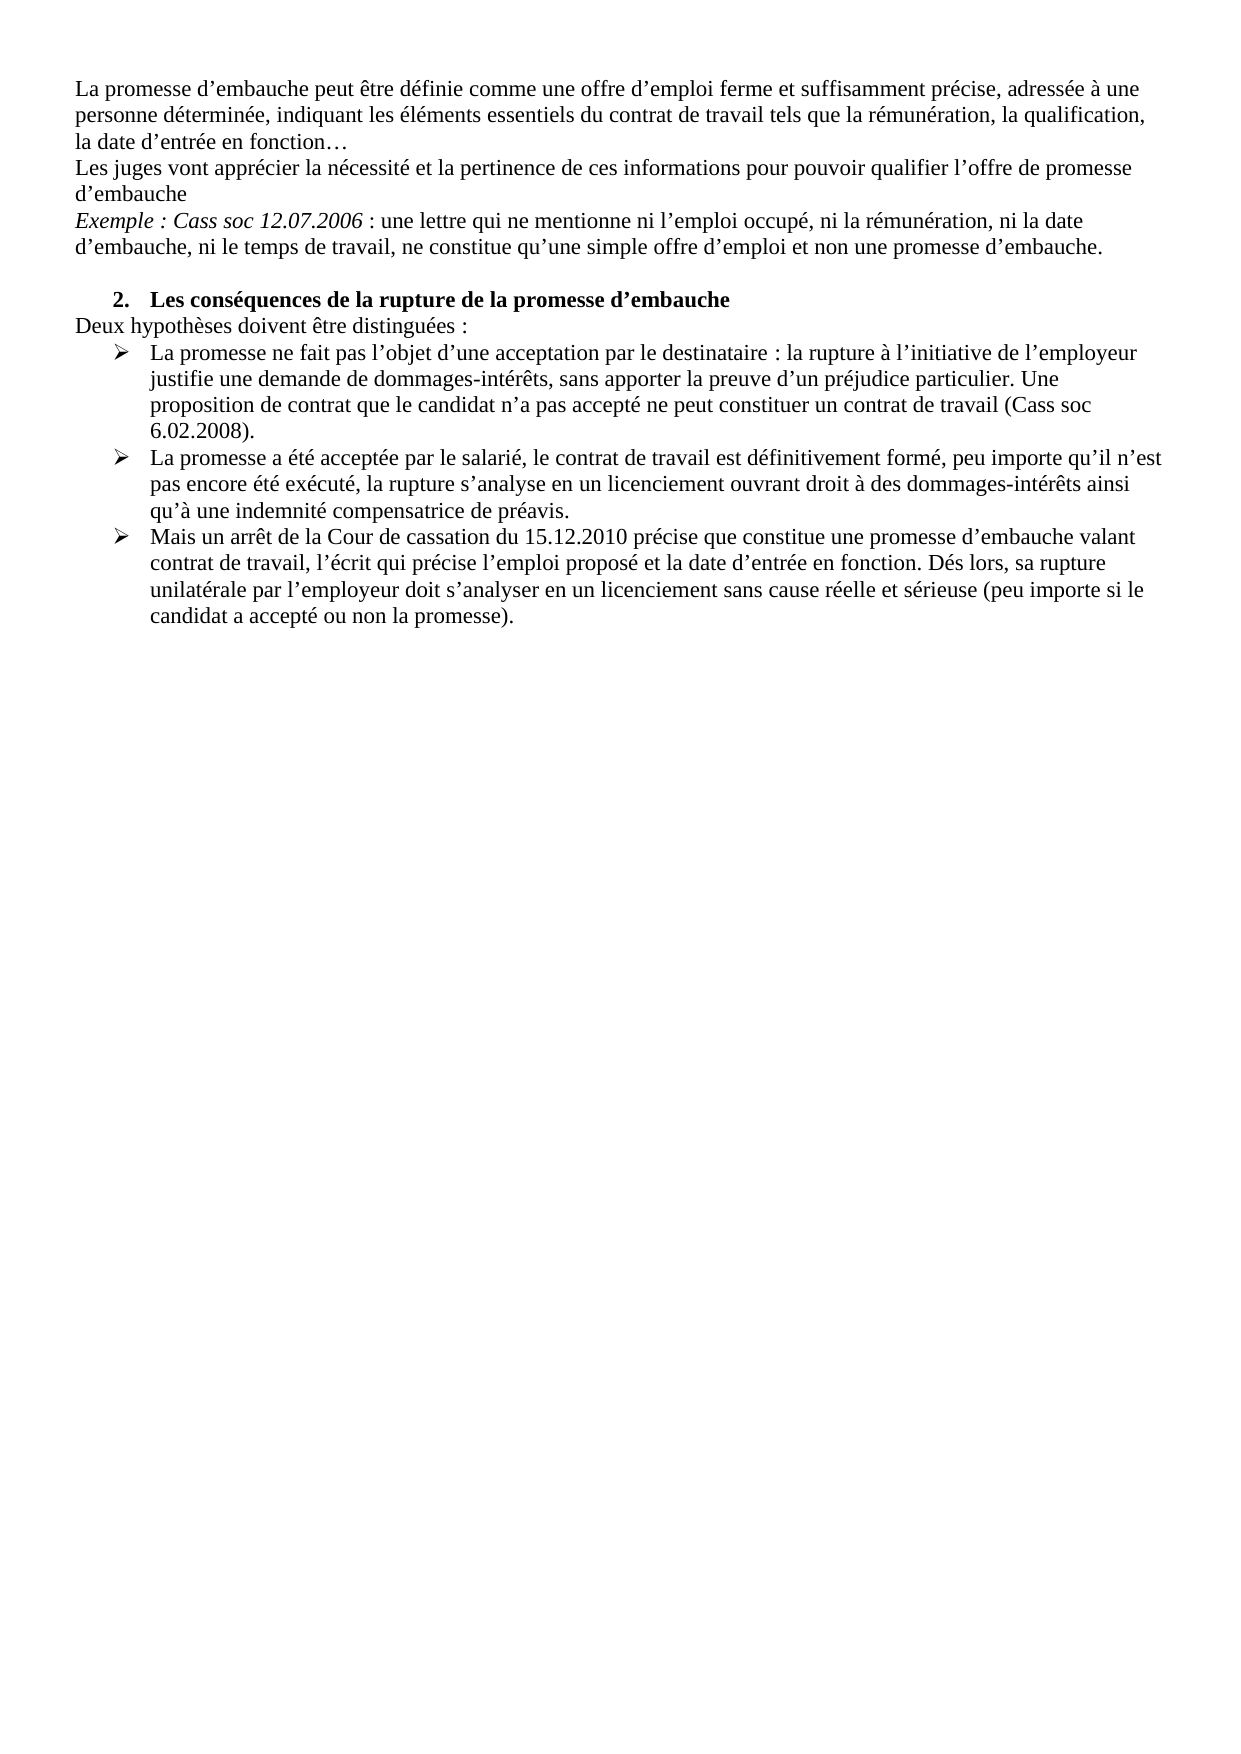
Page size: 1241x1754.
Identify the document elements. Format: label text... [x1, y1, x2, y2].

text Deux hypothèses doivent être distinguées : [75, 312, 1165, 338]
list La promesse ne fait pas l’objet d’une acceptation par le destinataire : la rupture à l’initiative de l’employeur justifie une demande de dommages-intérêts, sans apporter la preuve d’un préjudice particulier. Une proposition de contrat que le candidat n’a pas accepté ne peut constituer un contrat de travail (Cass soc 6.02.2008). [112, 338, 1165, 444]
text Les juges vont apprécier la nécessité et la pertinence de ces informations pour pouvoir qualifier l’offre de promesse d’embauche [75, 154, 1165, 207]
list Les conséquences de la rupture de la promesse d’embauche [112, 286, 1165, 312]
text Exemple : Cass soc 12.07.2006 : une lettre qui ne mentionne ni l’emploi occupé, ni la rémunération, ni la date d’embauche, ni le temps de travail, ne constitue qu’une simple offre d’emploi et non une promesse d’embauche. [75, 207, 1165, 259]
text La promesse d’embauche peut être définie comme une offre d’emploi ferme et suffisamment précise, adressée à une personne déterminée, indiquant les éléments essentiels du contrat de travail tels que la rémunération, la qualification, la date d’entrée en fonction… [75, 75, 1165, 154]
list La promesse a été acceptée par le salarié, le contrat de travail est définitivement formé, peu importe qu’il n’est pas encore été exécuté, la rupture s’analyse en un licenciement ouvrant droit à des dommages-intérêts ainsi qu’à une indemnité compensatrice de préavis. [112, 444, 1165, 523]
list Mais un arrêt de la Cour de cassation du 15.12.2010 précise que constitue une promesse d’embauche valant contrat de travail, l’écrit qui précise l’emploi proposé et la date d’entrée en fonction. Dés lors, sa rupture unilatérale par l’employeur doit s’analyser en un licenciement sans cause réelle et sérieuse (peu importe si le candidat a accepté ou non la promesse). [112, 523, 1165, 628]
